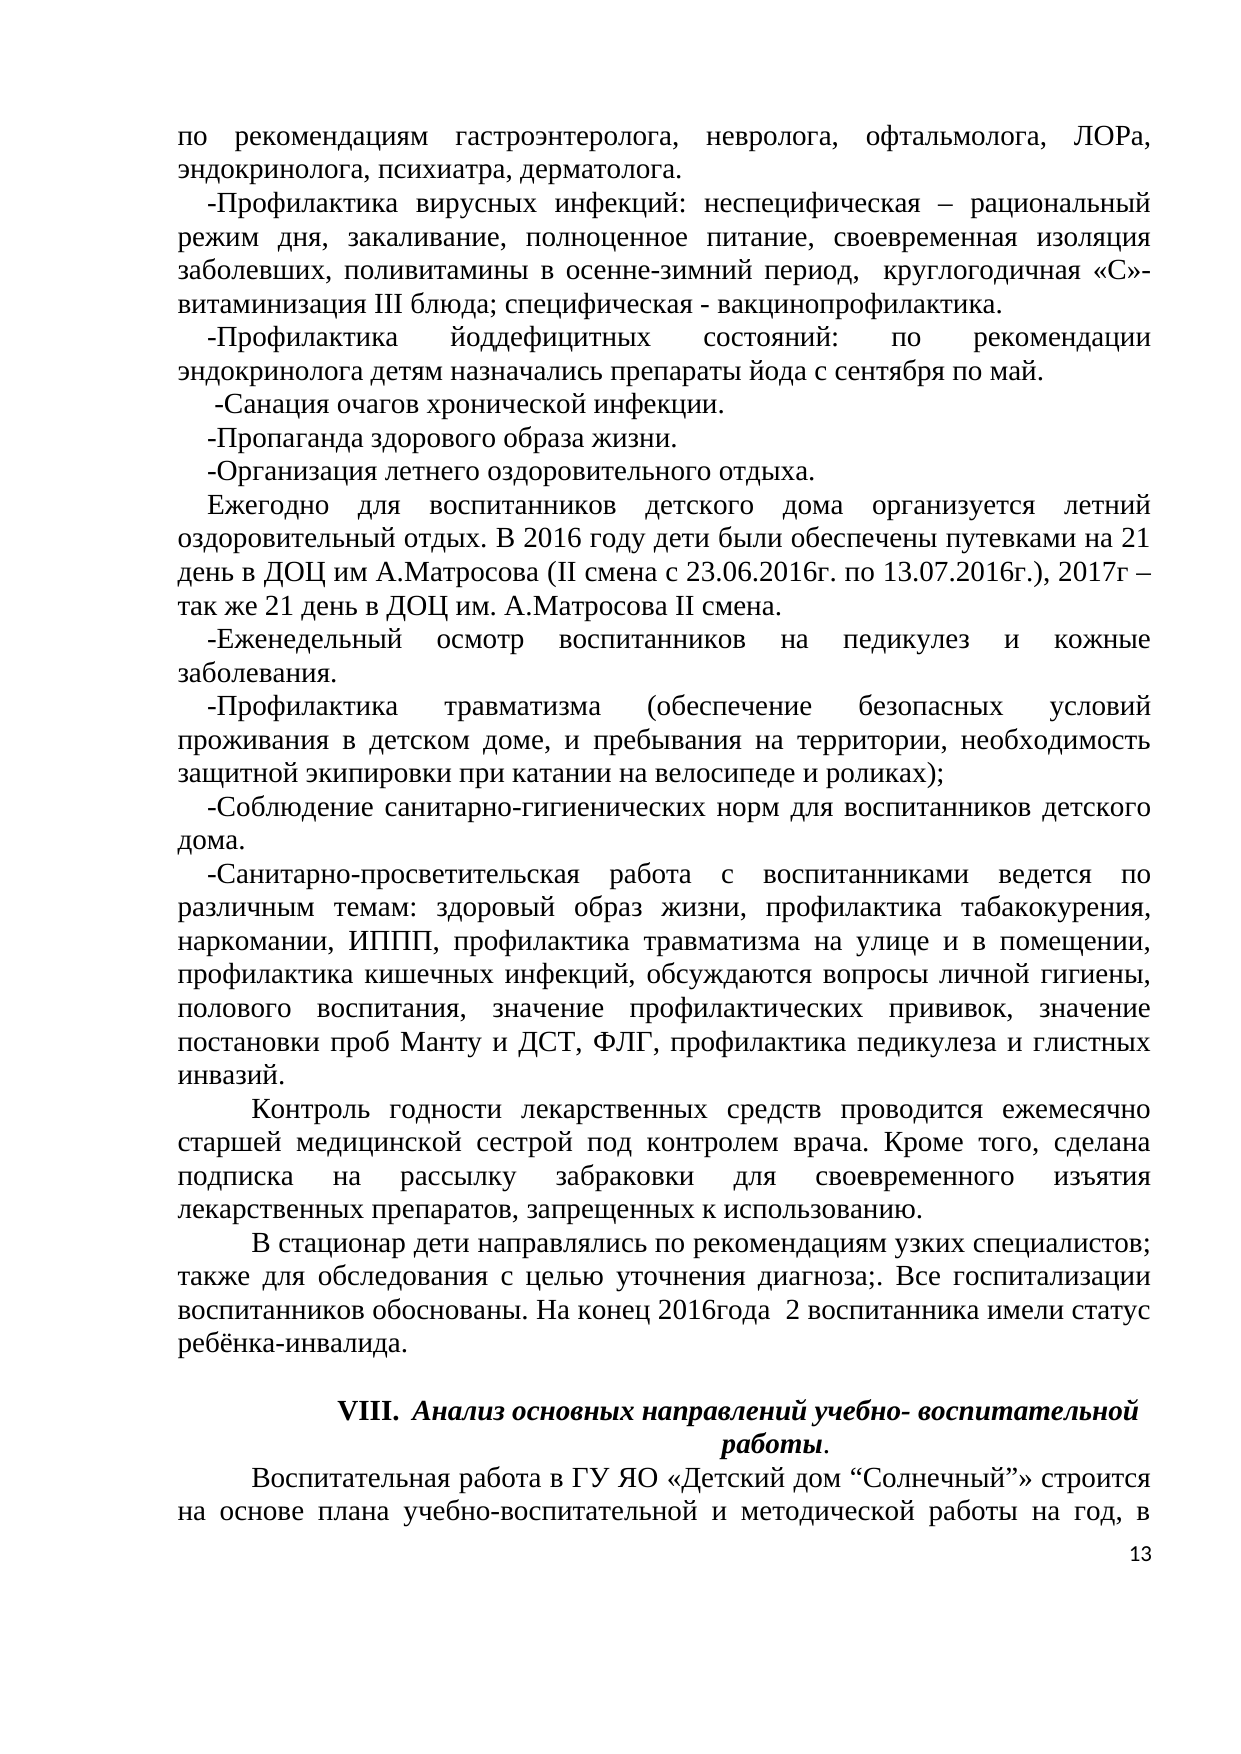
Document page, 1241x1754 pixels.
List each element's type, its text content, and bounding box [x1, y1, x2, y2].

text -Организация летнего оздоровительного отдыха. [177, 453, 1152, 487]
text -Пропаганда здорового образа жизни. [177, 420, 1152, 453]
text -Еженедельный осмотр воспитанников на педикулез и кожные заболевания. [177, 621, 1152, 688]
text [177, 1460, 1152, 1527]
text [177, 118, 1152, 185]
text -Соблюдение санитарно-гигиенических норм для воспитанников детского дома. [177, 789, 1152, 856]
text -Профилактика йоддефицитных состояний: по рекомендации эндокринолога детям назначались препараты йода с сентября по май. [177, 319, 1152, 386]
text -Санитарно-просветительская работа с воспитанниками ведется по различным темам: здоровый образ жизни, профилактика табакокурения, наркомании, ИППП, профилактика травматизма на улице и в помещении, профилактика кишечных инфекций, обсуждаются вопросы личной гигиены, полового воспитания, значение профилактических прививок, значение постановки проб Манту и ДСТ, ФЛГ, профилактика педикулеза и глистных инвазий. [177, 856, 1152, 1091]
text В стационар дети направлялись по рекомендациям узких специалистов; также для обследования с целью уточнения диагноза;. Все госпитализации воспитанников обоснованы. На конец 2016года 2 воспитанника имели статус ребёнка-инвалида. [177, 1225, 1152, 1359]
list Анализ основных направлений учебно- воспитательной работы. [325, 1393, 1152, 1460]
text -Санация очагов хронической инфекции. [177, 386, 1152, 420]
text Ежегодно для воспитанников детского дома организуется летний оздоровительный отдых. В 2016 году дети были обеспечены путевками на 21 день в ДОЦ им А.Матросова (II смена с 23.06.2016г. по 13.07.2016г.), 2017г – так же 21 день в ДОЦ им. А.Матросова II смена. [177, 487, 1152, 621]
text -Профилактика вирусных инфекций: неспецифическая – рациональный режим дня, закаливание, полноценное питание, своевременная изоляция заболевших, поливитамины в осенне-зимний период, круглогодичная «С»-витаминизация III блюда; специфическая - вакцинопрофилактика. [177, 185, 1152, 319]
text -Профилактика травматизма (обеспечение безопасных условий проживания в детском доме, и пребывания на территории, необходимость защитной экипировки при катании на велосипеде и роликах); [177, 688, 1152, 789]
text Контроль годности лекарственных средств проводится ежемесячно старшей медицинской сестрой под контролем врача. Кроме того, сделана подписка на рассылку забраковки для своевременного изъятия лекарственных препаратов, запрещенных к использованию. [177, 1091, 1152, 1225]
